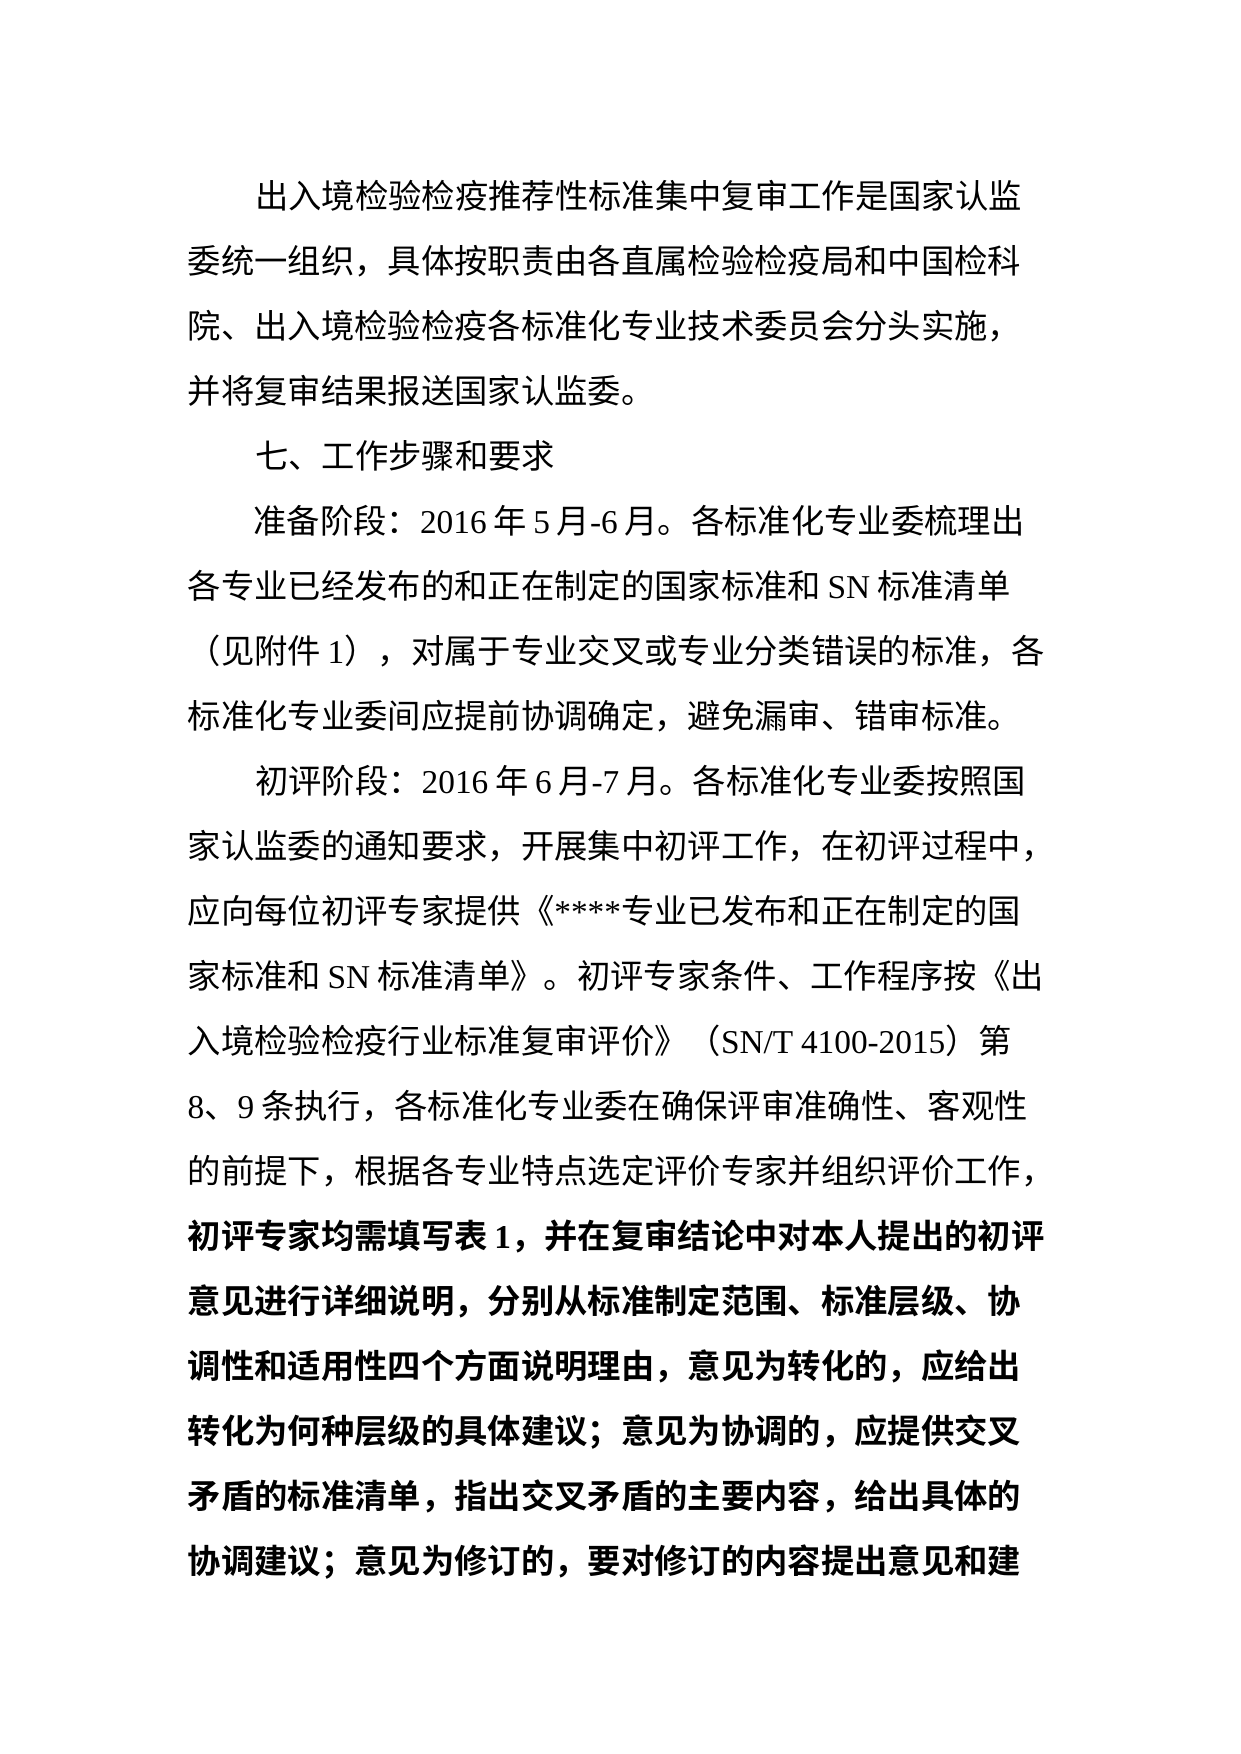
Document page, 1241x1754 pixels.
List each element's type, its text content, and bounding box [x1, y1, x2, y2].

text 七、工作步骤和要求 [187, 422, 1053, 487]
text 出入境检验检疫推荐性标准集中复审工作是国家认监委统一组织，具体按职责由各直属检验检疫局和中国检科院、出入境检验检疫各标准化专业技术委员会分头实施，并将复审结果报送国家认监委。 [187, 162, 1053, 422]
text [187, 747, 1053, 1592]
text 准备阶段：2016年5月-6月。各标准化专业委梳理出各专业已经发布的和正在制定的国家标准和SN标准清单（见附件1），对属于专业交叉或专业分类错误的标准，各标准化专业委间应提前协调确定，避免漏审、错审标准。 [187, 487, 1053, 747]
